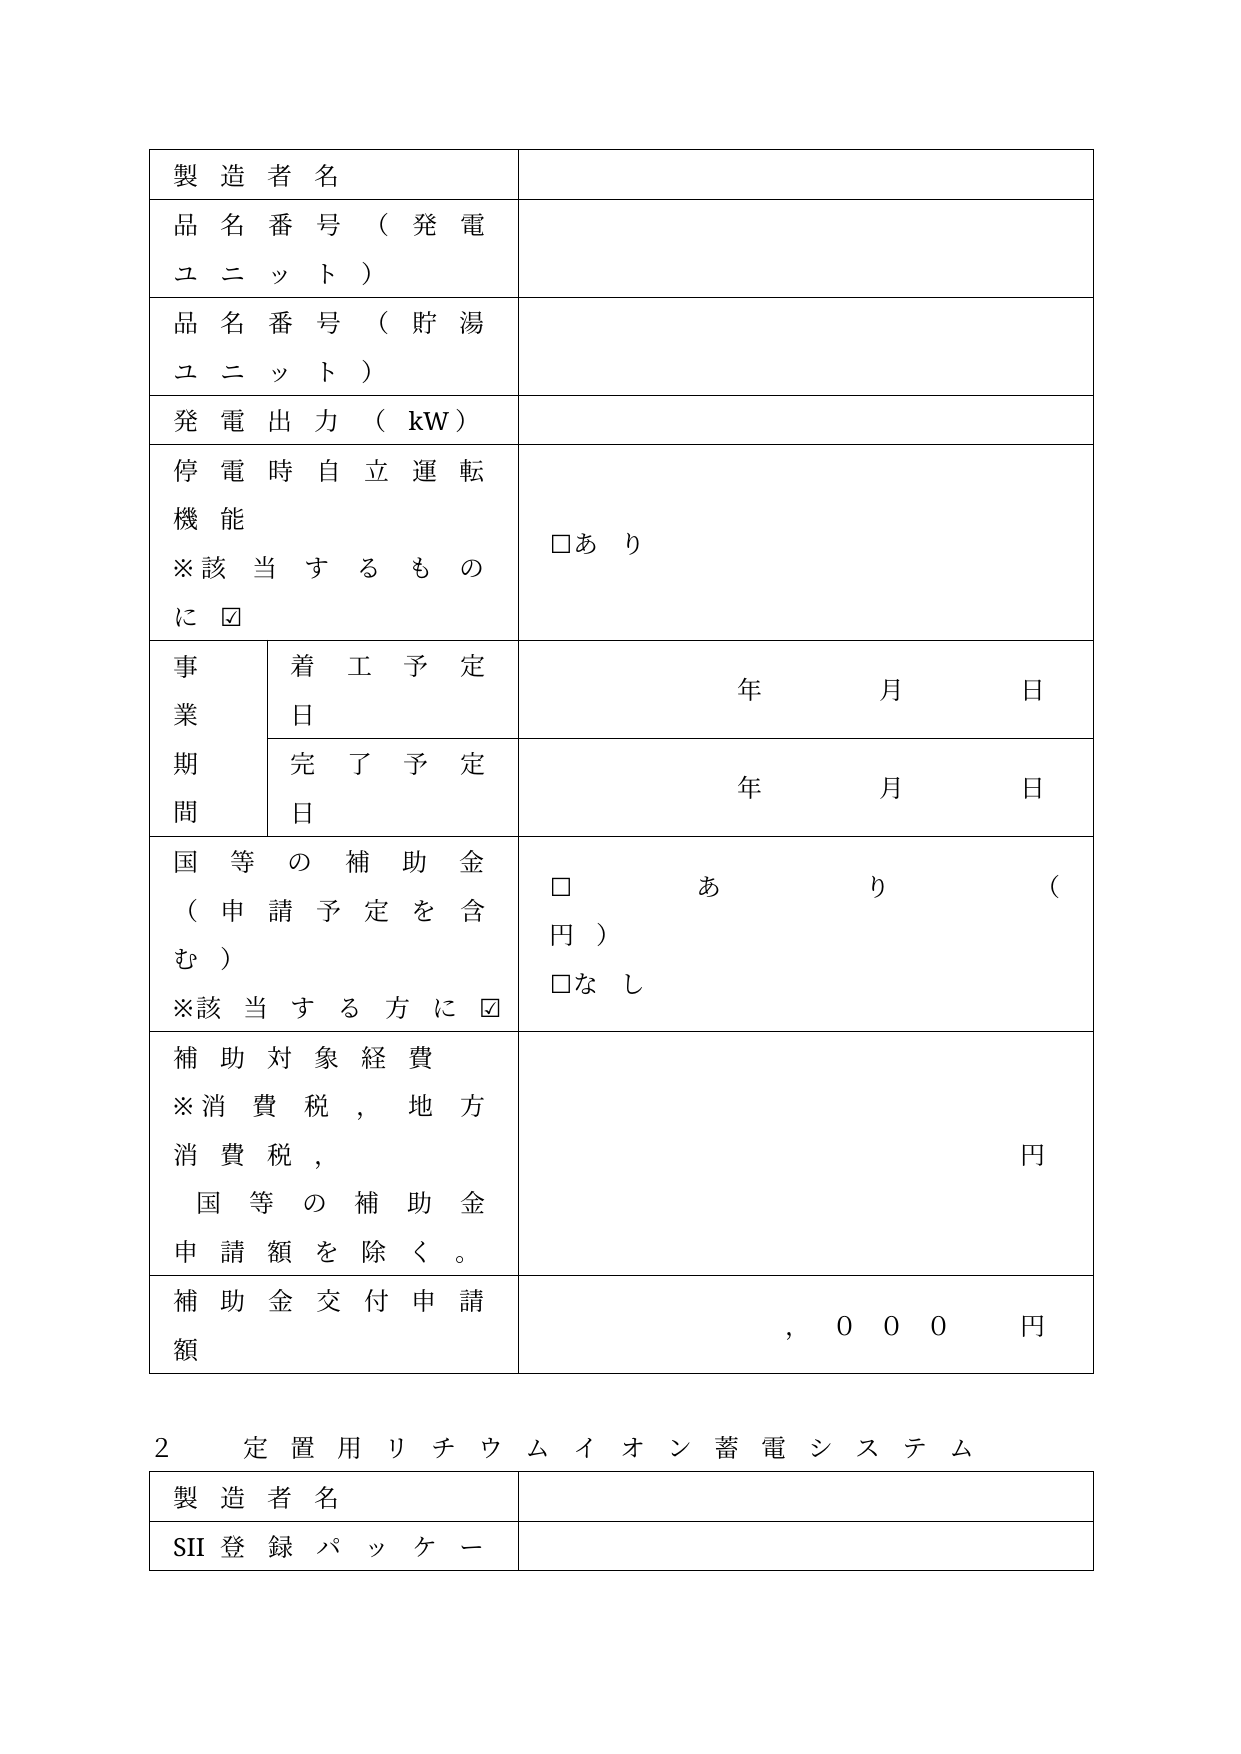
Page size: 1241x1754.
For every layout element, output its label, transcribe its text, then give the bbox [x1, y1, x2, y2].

table_cell 停電時自立運転機能 ※該当するものに☑ [150, 445, 518, 639]
table_cell [519, 396, 1093, 444]
table_header [519, 1472, 1093, 1521]
text ２ 定置用リチウムイオン蓄電システム [149, 1422, 1091, 1471]
table_cell あり [519, 445, 1093, 639]
table_header 製造者名 [150, 1472, 518, 1521]
table_cell 補助対象経費 ※消費税，地方消費税， 国等の補助金申請額を除く。 [150, 1032, 518, 1275]
table_cell 事業期間 [150, 641, 267, 836]
table_cell 完了予定日 [268, 739, 518, 836]
table_cell 品名番号（貯湯ユニット） [150, 298, 518, 395]
table_header [519, 150, 1093, 198]
table_cell 品名番号（発電ユニット） [150, 200, 518, 297]
table_cell 年 月 日 [519, 739, 1093, 836]
table_cell 年 月 日 [519, 641, 1093, 738]
table_cell 円 [519, 1032, 1093, 1275]
table_cell あり（ 円） なし [519, 837, 1093, 1031]
table_cell SII登録パッケージ型番 [150, 1522, 518, 1570]
table_header 製造者名 [150, 150, 518, 198]
table_cell [519, 1522, 1093, 1570]
table_cell [519, 298, 1093, 395]
table_cell [519, 200, 1093, 297]
table_cell ，０００ 円 [519, 1276, 1093, 1373]
table_cell 国等の補助金（申請予定を含む） ※該当する方に☑ [150, 837, 518, 1031]
table_cell 着工予定日 [268, 641, 518, 738]
table_cell 補助金交付申請額 [150, 1276, 518, 1373]
table_cell 発電出力（kW） [150, 396, 518, 444]
